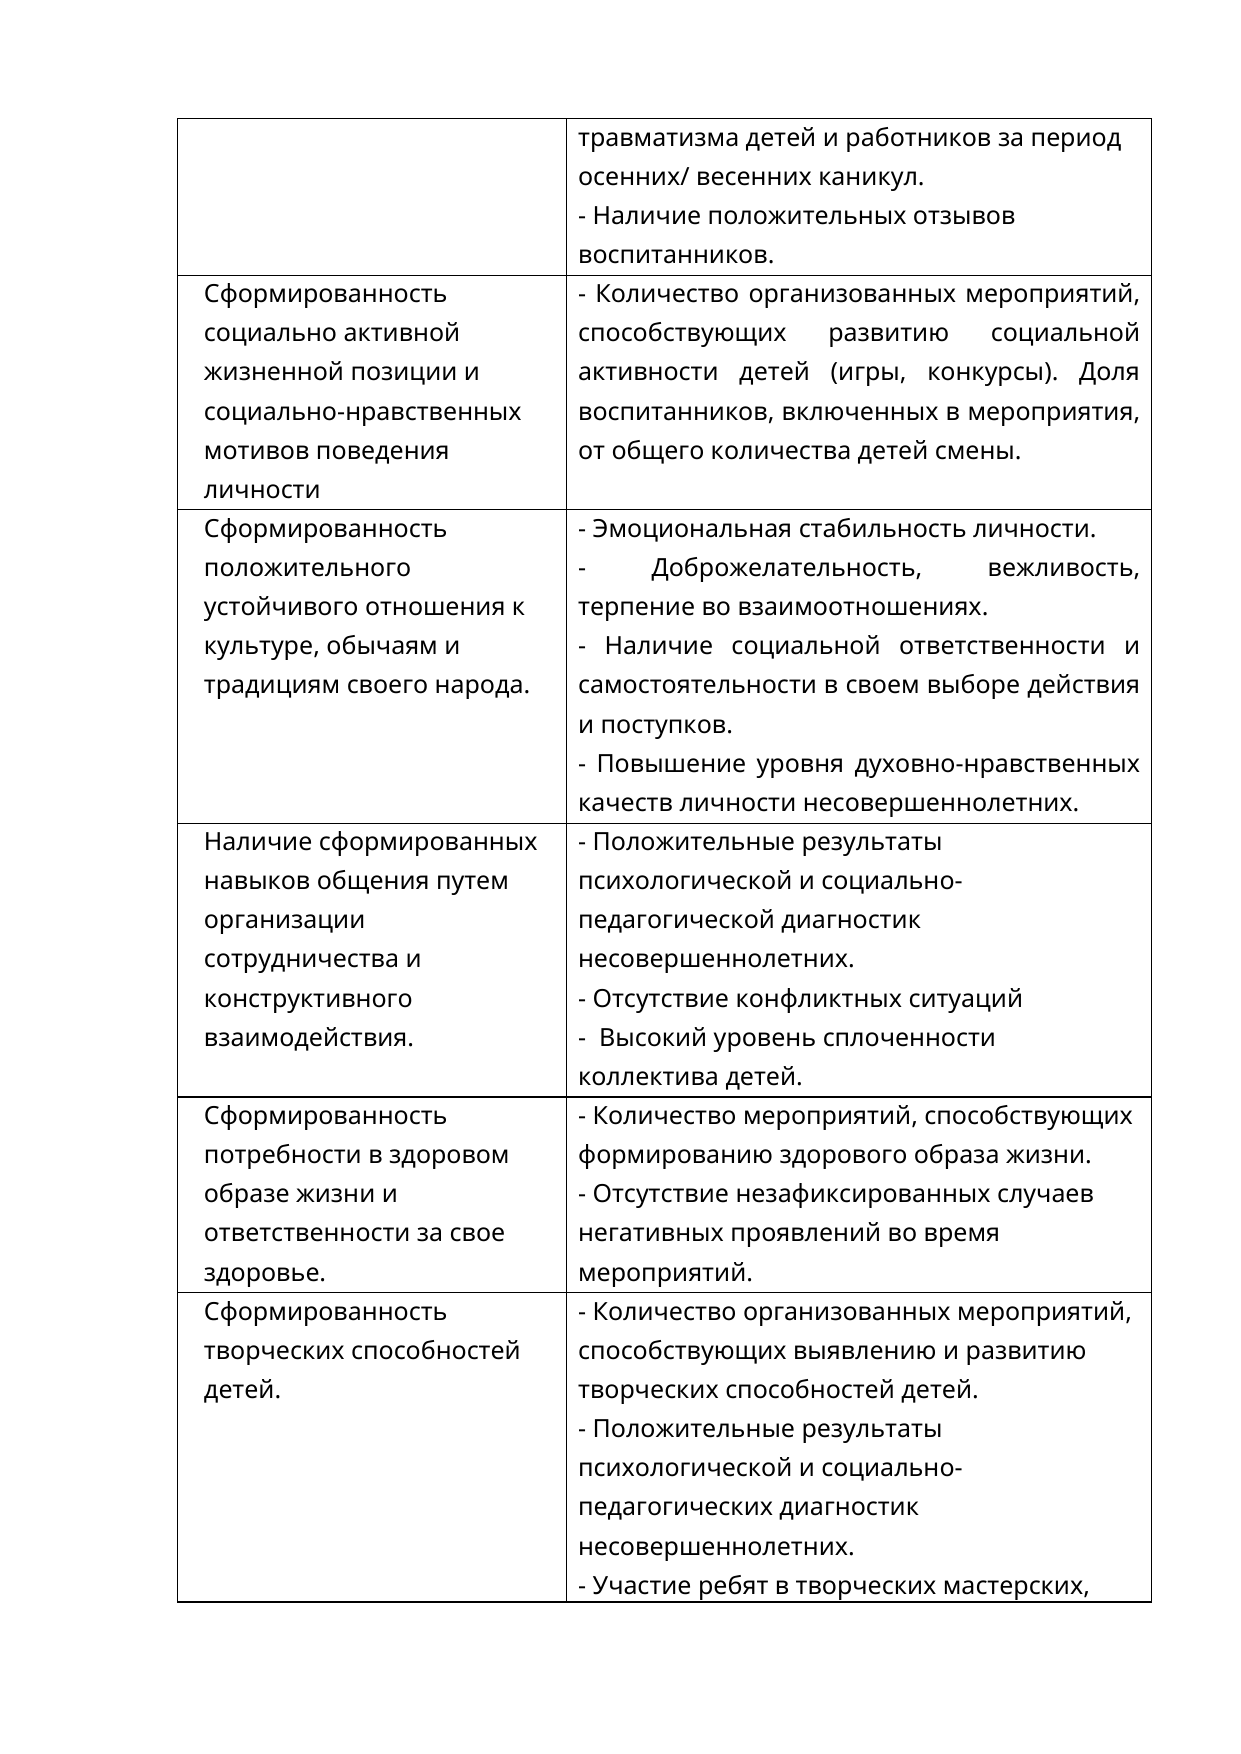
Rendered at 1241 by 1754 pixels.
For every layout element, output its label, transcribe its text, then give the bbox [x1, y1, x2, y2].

table_cell Сформированность положительного устойчивого отношения к культуре, обычаям и традициям своего народа. [178, 510, 566, 822]
table_cell Наличие сформированных навыков общения путем организации сотрудничества и конструктивного взаимодействия. [178, 824, 566, 1096]
table_cell - Положительные результаты психологической и социально-педагогической диагностик несовершеннолетних. - Отсутствие конфликтных ситуаций - Высокий уровень сплоченности коллектива детей. [567, 824, 1151, 1096]
table_cell - Количество мероприятий, способствующих формированию здорового образа жизни. - Отсутствие незафиксированных случаев негативных проявлений во время мероприятий. [567, 1098, 1151, 1292]
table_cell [567, 1293, 1151, 1601]
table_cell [178, 119, 566, 274]
table_cell Сформированность потребности в здоровом образе жизни и ответственности за свое здоровье. [178, 1098, 566, 1292]
table_cell - Количество организованных мероприятий, способствующих развитию социальной активности детей (игры, конкурсы). Доля воспитанников, включенных в мероприятия, от общего количества детей смены. [567, 276, 1151, 509]
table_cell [178, 1293, 566, 1601]
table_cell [567, 119, 1151, 274]
table_cell Сформированность социально активной жизненной позиции и социально-нравственных мотивов поведения личности [178, 276, 566, 509]
table_cell - Эмоциональная стабильность личности. - Доброжелательность, вежливость, терпение во взаимоотношениях. - Наличие социальной ответственности и самостоятельности в своем выборе действия и поступков. - Повышение уровня духовно-нравственных качеств личности несовершеннолетних. [567, 510, 1151, 822]
